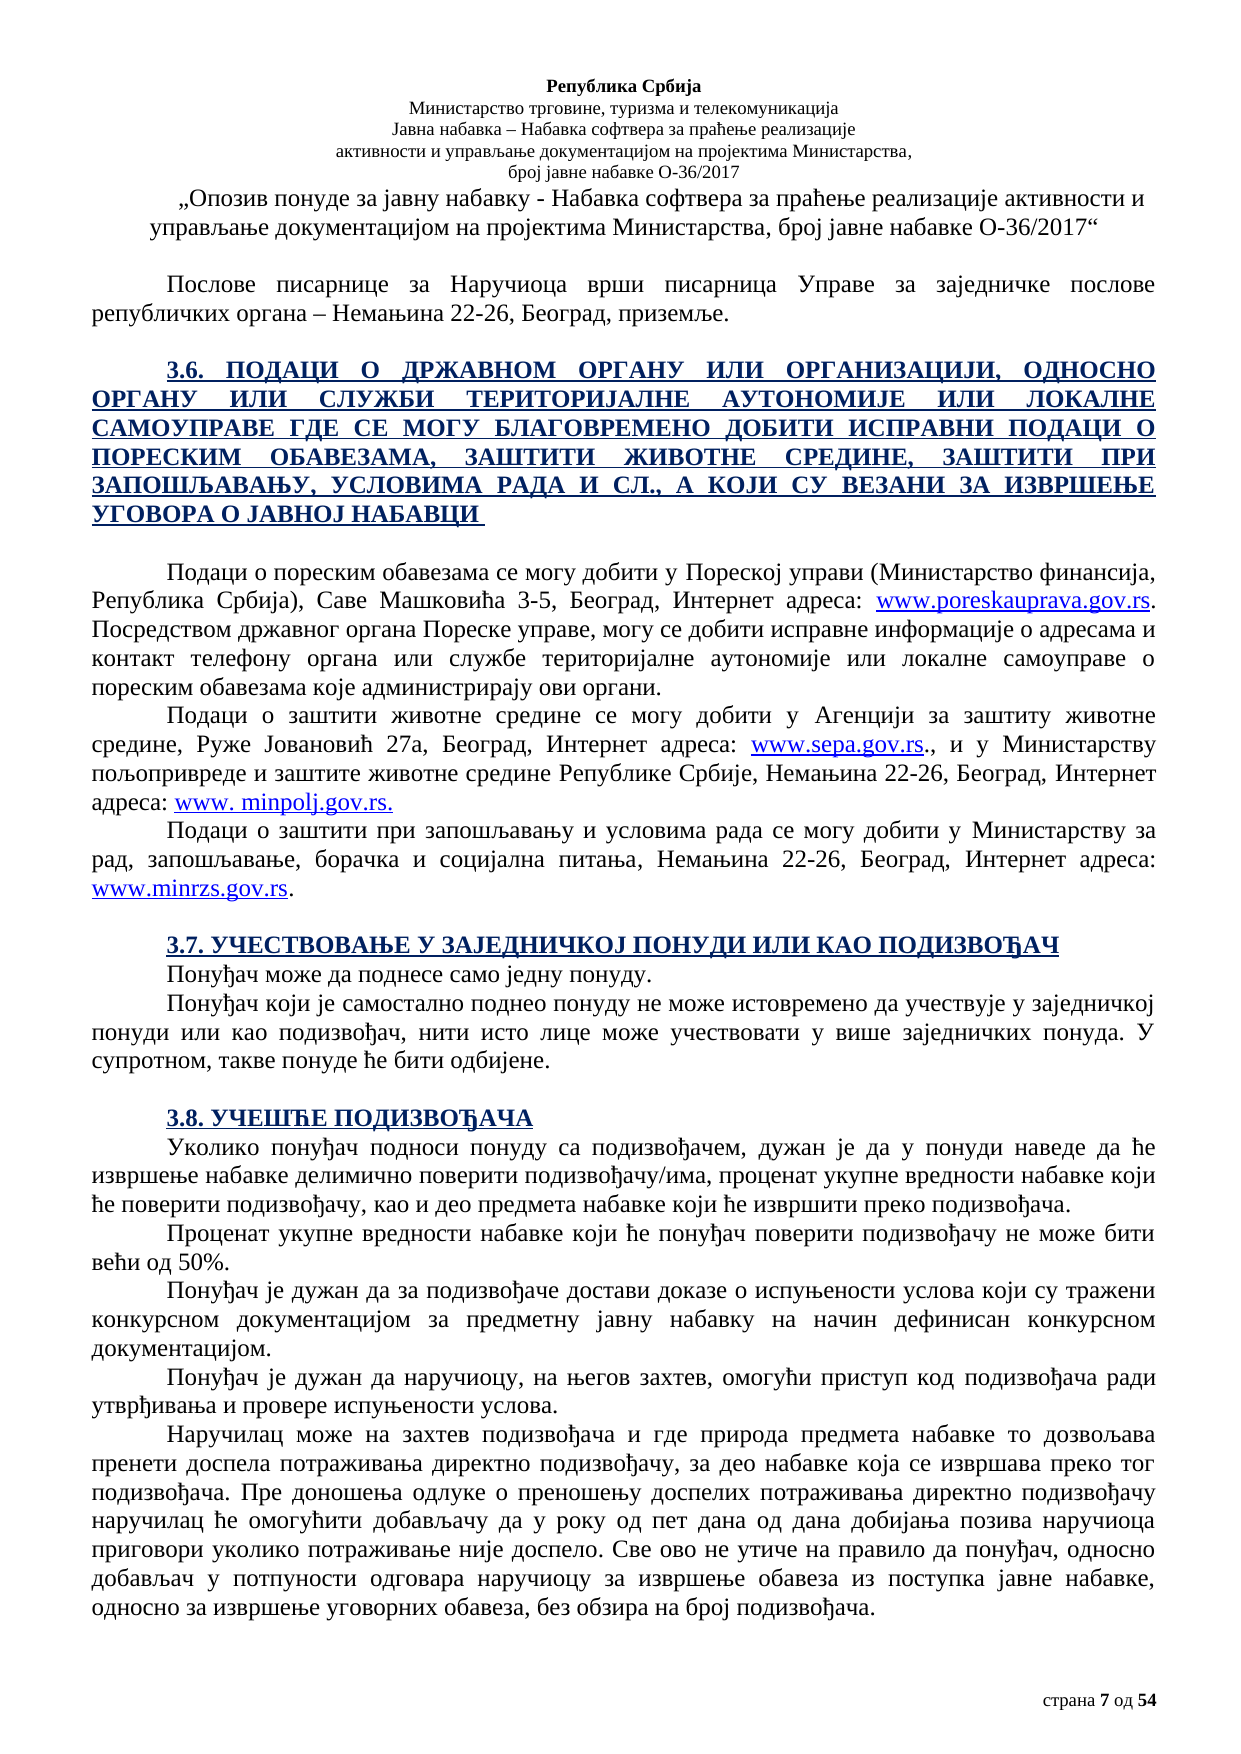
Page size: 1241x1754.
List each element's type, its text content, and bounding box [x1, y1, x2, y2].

list Понуђач је дужан да за подизвођаче достави доказе о испуњености услова који су тражени конкурсном документацијом за предметну јавну набавку на начин дефинисан конкурсном документацијом. [91, 1275, 1156, 1362]
list Проценат укупне вредности набавке који ће понуђач поверити подизвођачу не може бити већи од 50%. [91, 1218, 1156, 1275]
list Уколико понуђач подноси понуду са подизвођачем, дужан је да у понуди наведе да ће извршење набавке делимично поверити подизвођачу/има, проценат укупне вредности набавке који ће поверити подизвођачу, као и део предмета набавке који ће извршити преко подизвођача. [91, 1132, 1156, 1218]
text 3.6. ПОДАЦИ О ДРЖАВНОМ ОРГАНУ ИЛИ ОРГАНИЗАЦИЈИ, ОДНОСНО ОРГАНУ ИЛИ СЛУЖБИ ТЕРИТОРИЈАЛНЕ АУТОНОМИЈЕ ИЛИ ЛОКАЛНЕ САМОУПРАВЕ ГДЕ СЕ МОГУ БЛАГОВРЕМЕНО ДОБИТИ ИСПРАВНИ ПОДАЦИ О ПОРЕСКИМ ОБАВЕЗАМА, ЗАШТИТИ ЖИВОТНЕ СРЕДИНЕ, ЗАШТИТИ ПРИ ЗАПОШЉАВАЊУ, УСЛОВИМА РАДА И СЛ., А КОЈИ СУ ВЕЗАНИ ЗА ИЗВРШЕЊЕ УГОВОРА О ЈАВНОЈ НАБАВЦИ [91, 355, 1156, 409]
text Подаци о пореским обавезама се могу добити у Пореској управи (Министарство финансија, Република Србија), Саве Машковића 3-5, Београд, Интернет адреса: www.poreskauprava.gov.rs. Посредством државног органа Пореске управе, могу се добити исправне информације о адресама и контакт телефону органа или службе територијалне аутономије или локалне самоуправе о пореским обавезама које администрирају ови органи. [91, 557, 1156, 700]
text 3.6. ПОДАЦИ О ДРЖАВНОМ ОРГАНУ ИЛИ ОРГАНИЗАЦИЈИ, ОДНОСНО ОРГАНУ ИЛИ СЛУЖБИ ТЕРИТОРИЈАЛНЕ АУТОНОМИЈЕ ИЛИ ЛОКАЛНЕ САМОУПРАВЕ ГДЕ СЕ МОГУ БЛАГОВРЕМЕНО ДОБИТИ ИСПРАВНИ ПОДАЦИ О ПОРЕСКИМ ОБАВЕЗАМА, ЗАШТИТИ ЖИВОТНЕ СРЕДИНЕ, ЗАШТИТИ ПРИ ЗАПОШЉАВАЊУ, УСЛОВИМА РАДА И СЛ., А КОЈИ СУ ВЕЗАНИ ЗА ИЗВРШЕЊЕ УГОВОРА О ЈАВНОЈ НАБАВЦИ [91, 410, 1156, 438]
list Понуђач је дужан да наручиоцу, на његов захтев, омогући приступ код подизвођача ради утврђивања и провере испуњености услова. [91, 1362, 1156, 1419]
text 3.6. ПОДАЦИ О ДРЖАВНОМ ОРГАНУ ИЛИ ОРГАНИЗАЦИЈИ, ОДНОСНО ОРГАНУ ИЛИ СЛУЖБИ ТЕРИТОРИЈАЛНЕ АУТОНОМИЈЕ ИЛИ ЛОКАЛНЕ САМОУПРАВЕ ГДЕ СЕ МОГУ БЛАГОВРЕМЕНО ДОБИТИ ИСПРАВНИ ПОДАЦИ О ПОРЕСКИМ ОБАВЕЗАМА, ЗАШТИТИ ЖИВОТНЕ СРЕДИНЕ, ЗАШТИТИ ПРИ ЗАПОШЉАВАЊУ, УСЛОВИМА РАДА И СЛ., А КОЈИ СУ ВЕЗАНИ ЗА ИЗВРШЕЊЕ УГОВОРА О ЈАВНОЈ НАБАВЦИ [91, 468, 1156, 495]
text 3.6. ПОДАЦИ О ДРЖАВНОМ ОРГАНУ ИЛИ ОРГАНИЗАЦИЈИ, ОДНОСНО ОРГАНУ ИЛИ СЛУЖБИ ТЕРИТОРИЈАЛНЕ АУТОНОМИЈЕ ИЛИ ЛОКАЛНЕ САМОУПРАВЕ ГДЕ СЕ МОГУ БЛАГОВРЕМЕНО ДОБИТИ ИСПРАВНИ ПОДАЦИ О ПОРЕСКИМ ОБАВЕЗАМА, ЗАШТИТИ ЖИВОТНЕ СРЕДИНЕ, ЗАШТИТИ ПРИ ЗАПОШЉАВАЊУ, УСЛОВИМА РАДА И СЛ., А КОЈИ СУ ВЕЗАНИ ЗА ИЗВРШЕЊЕ УГОВОРА О ЈАВНОЈ НАБАВЦИ [91, 439, 1156, 467]
list Наручилац може на захтев подизвођача и где природа предмета набавке то дозвољава пренети доспела потраживања директно подизвођачу, за део набавке која се извршава преко тог подизвођача. Пре доношења одлуке о преношењу доспелих потраживања директно подизвођачу наручилац ће омогућити добављачу да у року од пет дана од дана добијања позива наручиоца приговори уколико потраживање није доспело. Све ово не утиче на правило да понуђач, односно добављач у потпуности одговара наручиоцу за извршење обавеза из поступка јавне набавке, односно за извршење уговорних обавеза, без обзира на број подизвођача. [91, 1419, 1156, 1620]
text Подаци о заштити животне средине се могу добити у Агенцији за заштиту животне средине, Руже Јовановић 27а, Београд, Интернет адреса: www.sepa.gov.rs., и у Министарству пољопривреде и заштите животне средине Републике Србије, Немањина 22-26, Београд, Интернет адреса: www. minpolj.gov.rs. [91, 700, 1156, 815]
text „Опозив понуде за јавну набавку - Набавка софтвера за праћење реализације активности и управљање документацијом на пројектима Министарства, број јавне набавке О-36/2017“ [91, 183, 1156, 240]
list Понуђач који је самостално поднео понуду не може истовремено да учествује у заједничкој понуди или као подизвођач, нити исто лице може учествовати у више заједничких понуда. У супротном, такве понуде ће бити одбијене. [91, 988, 1156, 1074]
text Послове писарнице за Наручиоца врши писарница Управе за заједничке послове републичких органа – Немањина 22-26, Београд, приземље. [91, 269, 1156, 327]
text 3.6. ПОДАЦИ О ДРЖАВНОМ ОРГАНУ ИЛИ ОРГАНИЗАЦИЈИ, ОДНОСНО ОРГАНУ ИЛИ СЛУЖБИ ТЕРИТОРИЈАЛНЕ АУТОНОМИЈЕ ИЛИ ЛОКАЛНЕ САМОУПРАВЕ ГДЕ СЕ МОГУ БЛАГОВРЕМЕНО ДОБИТИ ИСПРАВНИ ПОДАЦИ О ПОРЕСКИМ ОБАВЕЗАМА, ЗАШТИТИ ЖИВОТНЕ СРЕДИНЕ, ЗАШТИТИ ПРИ ЗАПОШЉАВАЊУ, УСЛОВИМА РАДА И СЛ., А КОЈИ СУ ВЕЗАНИ ЗА ИЗВРШЕЊЕ УГОВОРА О ЈАВНОЈ НАБАВЦИ [91, 496, 1156, 528]
text Подаци о заштити при запошљавању и условима рада се могу добити у Министарству за рад, запошљавање, борачка и социјална питања, Немањина 22-26, Београд, Интернет адреса: www.minrzs.gov.rs. [91, 815, 1156, 902]
list Понуђач може да поднесе само једну понуду. [91, 959, 1156, 988]
text 3.7. УЧЕСТВОВАЊЕ У ЗАЈЕДНИЧКОЈ ПОНУДИ ИЛИ КАО ПОДИЗВОЂАЧ [91, 930, 1156, 959]
text 3.8. УЧЕШЋЕ ПОДИЗВОЂАЧА [91, 1103, 1156, 1132]
